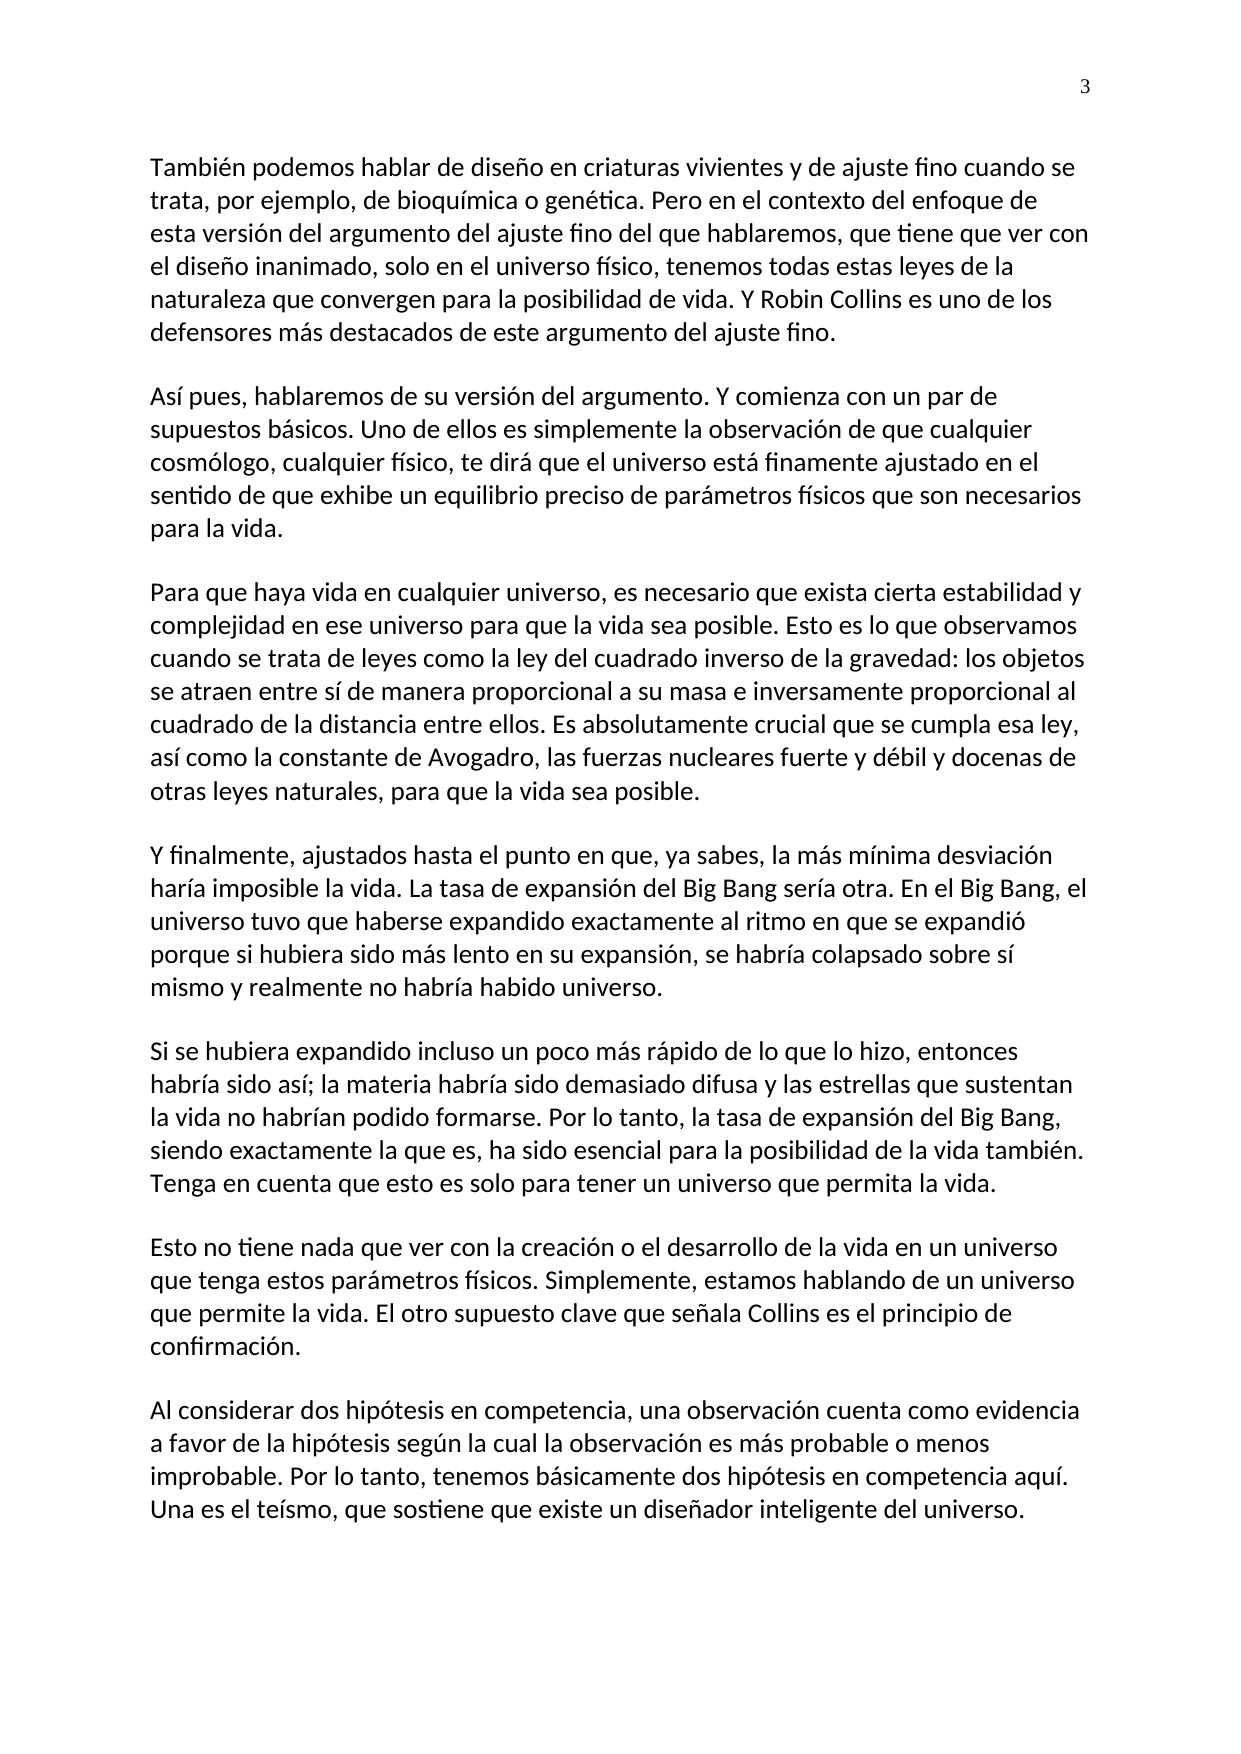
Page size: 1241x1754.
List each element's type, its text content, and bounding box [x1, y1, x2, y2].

text Para que haya vida en cualquier universo, es necesario que exista cierta estabilidad y complejidad en ese universo para que la vida sea posible. Esto es lo que observamos cuando se trata de leyes como la ley del cuadrado inverso de la gravedad: los objetos se atraen entre sí de manera proporcional a su masa e inversamente proporcional al cuadrado de la distancia entre ellos. Es absolutamente crucial que se cumpla esa ley, así como la constante de Avogadro, las fuerzas nucleares fuerte y débil y docenas de otras leyes naturales, para que la vida sea posible. [150, 576, 1090, 807]
text Al considerar dos hipótesis en competencia, una observación cuenta como evidencia a favor de la hipótesis según la cual la observación es más probable o menos improbable. Por lo tanto, tenemos básicamente dos hipótesis en competencia aquí. Una es el teísmo, que sostiene que existe un diseñador inteligente del universo. [150, 1393, 1090, 1526]
text Si se hubiera expandido incluso un poco más rápido de lo que lo hizo, entonces habría sido así; la materia habría sido demasiado difusa y las estrellas que sustentan la vida no habrían podido formarse. Por lo tanto, la tasa de expansión del Big Bang, siendo exactamente la que es, ha sido esencial para la posibilidad de la vida también. Tenga en cuenta que esto es solo para tener un universo que permita la vida. [150, 1034, 1090, 1199]
text También podemos hablar de diseño en criaturas vivientes y de ajuste fino cuando se trata, por ejemplo, de bioquímica o genética. Pero en el contexto del enfoque de esta versión del argumento del ajuste fino del que hablaremos, que tiene que ver con el diseño inanimado, solo en el universo físico, tenemos todas estas leyes de la naturaleza que convergen para la posibilidad de vida. Y Robin Collins es uno de los defensores más destacados de este argumento del ajuste fino. [150, 150, 1090, 348]
text Esto no tiene nada que ver con la creación o el desarrollo de la vida en un universo que tenga estos parámetros físicos. Simplemente, estamos hablando de un universo que permite la vida. El otro supuesto clave que señala Collins es el principio de confirmación. [150, 1230, 1090, 1362]
text Así pues, hablaremos de su versión del argumento. Y comienza con un par de supuestos básicos. Uno de ellos es simplemente la observación de que cualquier cosmólogo, cualquier físico, te dirá que el universo está finamente ajustado en el sentido de que exhibe un equilibrio preciso de parámetros físicos que son necesarios para la vida. [150, 379, 1090, 544]
text Y finalmente, ajustados hasta el punto en que, ya sabes, la más mínima desviación haría imposible la vida. La tasa de expansión del Big Bang sería otra. En el Big Bang, el universo tuvo que haberse expandido exactamente al ritmo en que se expandió porque si hubiera sido más lento en su expansión, se habría colapsado sobre sí mismo y realmente no habría habido universo. [150, 838, 1090, 1003]
